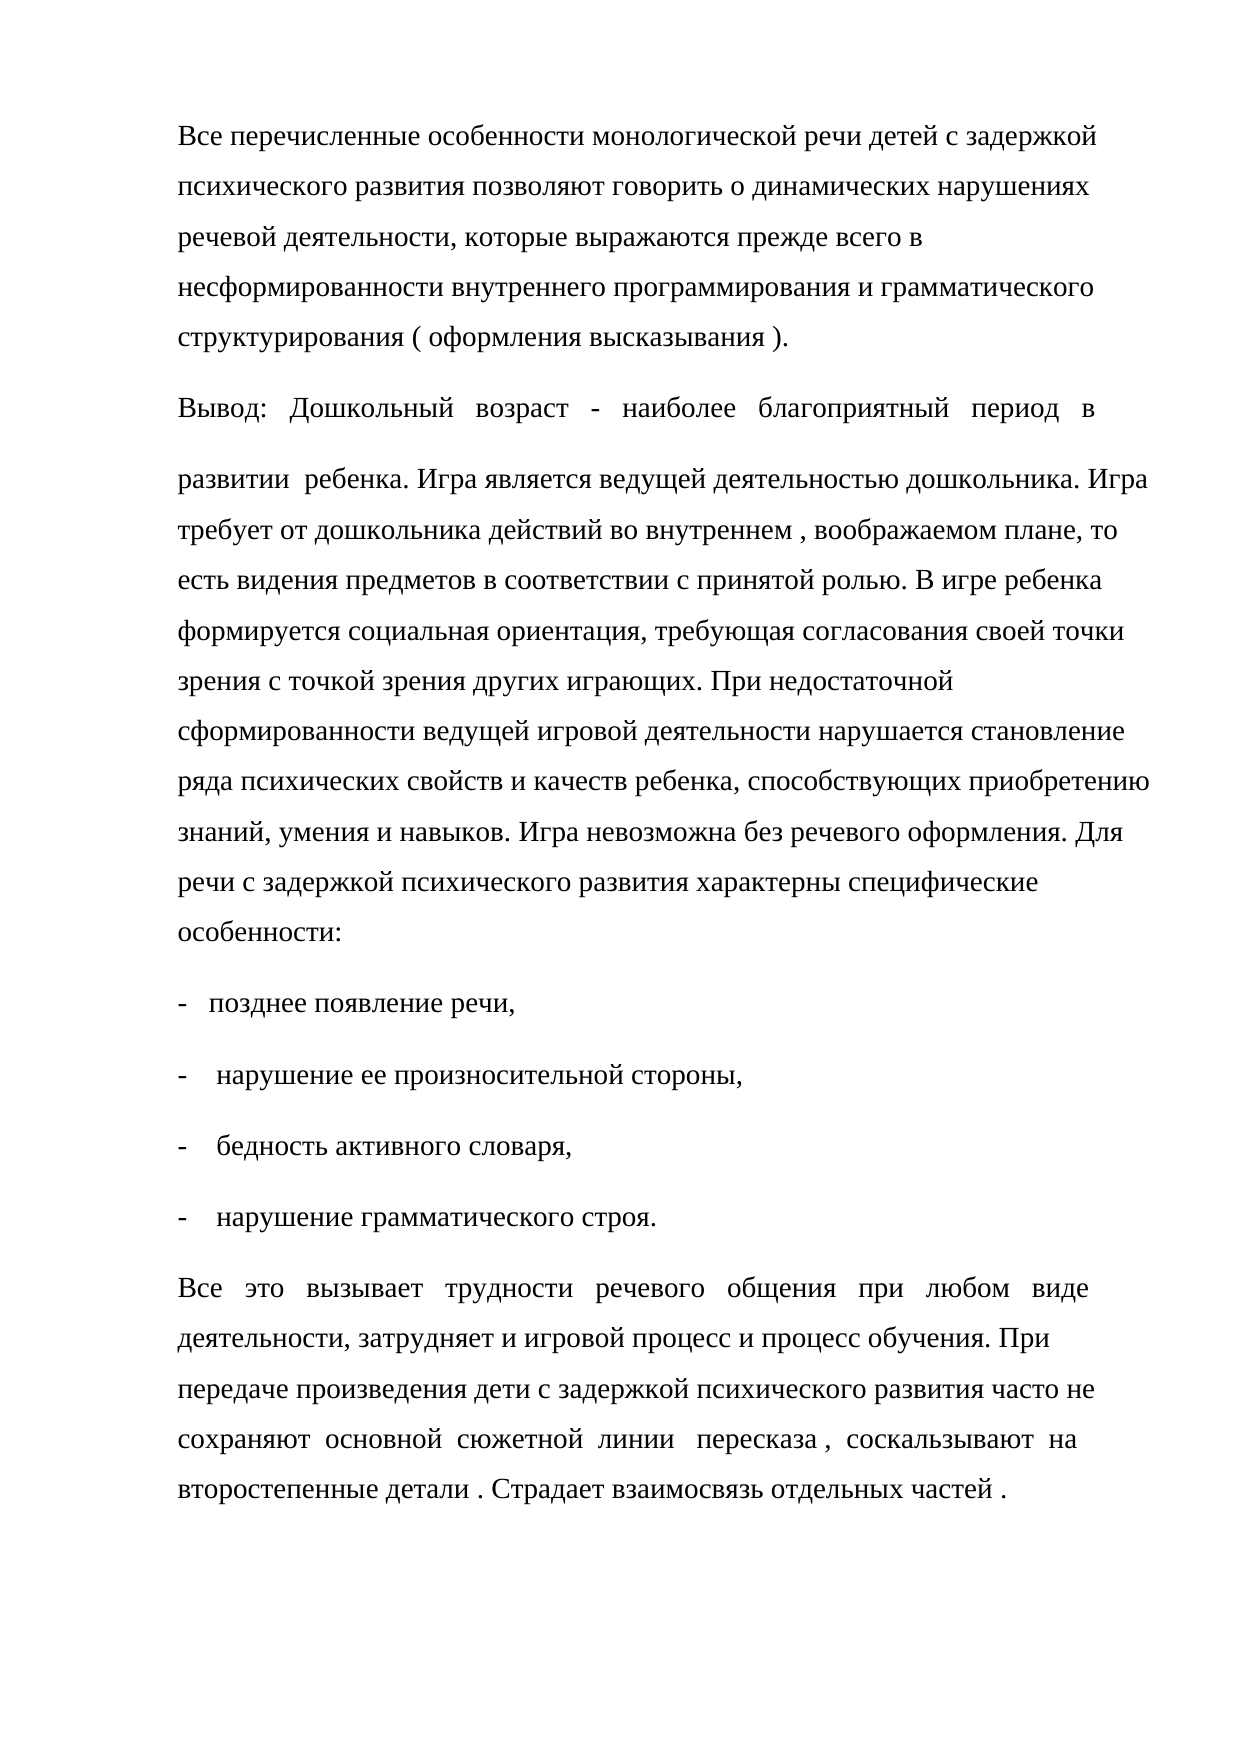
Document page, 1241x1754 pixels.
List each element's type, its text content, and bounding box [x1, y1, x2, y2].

text развитии ребенка. Игра является ведущей деятельностью дошкольника. Игра требует от дошкольника действий во внутреннем , воображаемом плане, то есть видения предметов в соответствии с принятой ролью. В игре ребенка формируется социальная ориентация, требующая согласования своей точки зрения с точкой зрения других играющих. При недостаточной сформированности ведущей игровой деятельности нарушается становление ряда психических свойств и качеств ребенка, способствующих приобретению знаний, умения и навыков. Игра невозможна без речевого оформления. Для речи с задержкой психического развития характерны специфические особенности: [177, 462, 1152, 948]
text - позднее появление речи, [177, 986, 1152, 1019]
text - нарушение ее произносительной стороны, [177, 1057, 1152, 1090]
text - нарушение грамматического строя. [177, 1199, 1152, 1233]
text - бедность активного словаря, [177, 1128, 1152, 1161]
text Вывод: Дошкольный возраст - наиболее благоприятный период в [177, 391, 1152, 424]
text Все это вызывает трудности речевого общения при любом виде деятельности, затрудняет и игровой процесс и процесс обучения. При передаче произведения дети с задержкой психического развития часто не сохраняют основной сюжетной линии пересказа , соскальзывают на второстепенные детали . Страдает взаимосвязь отдельных частей . [177, 1270, 1152, 1505]
text Все перечисленные особенности монологической речи детей с задержкой психического развития позволяют говорить о динамических нарушениях речевой деятельности, которые выражаются прежде всего в несформированности внутреннего программирования и грамматического структурирования ( оформления высказывания ). [177, 118, 1152, 353]
